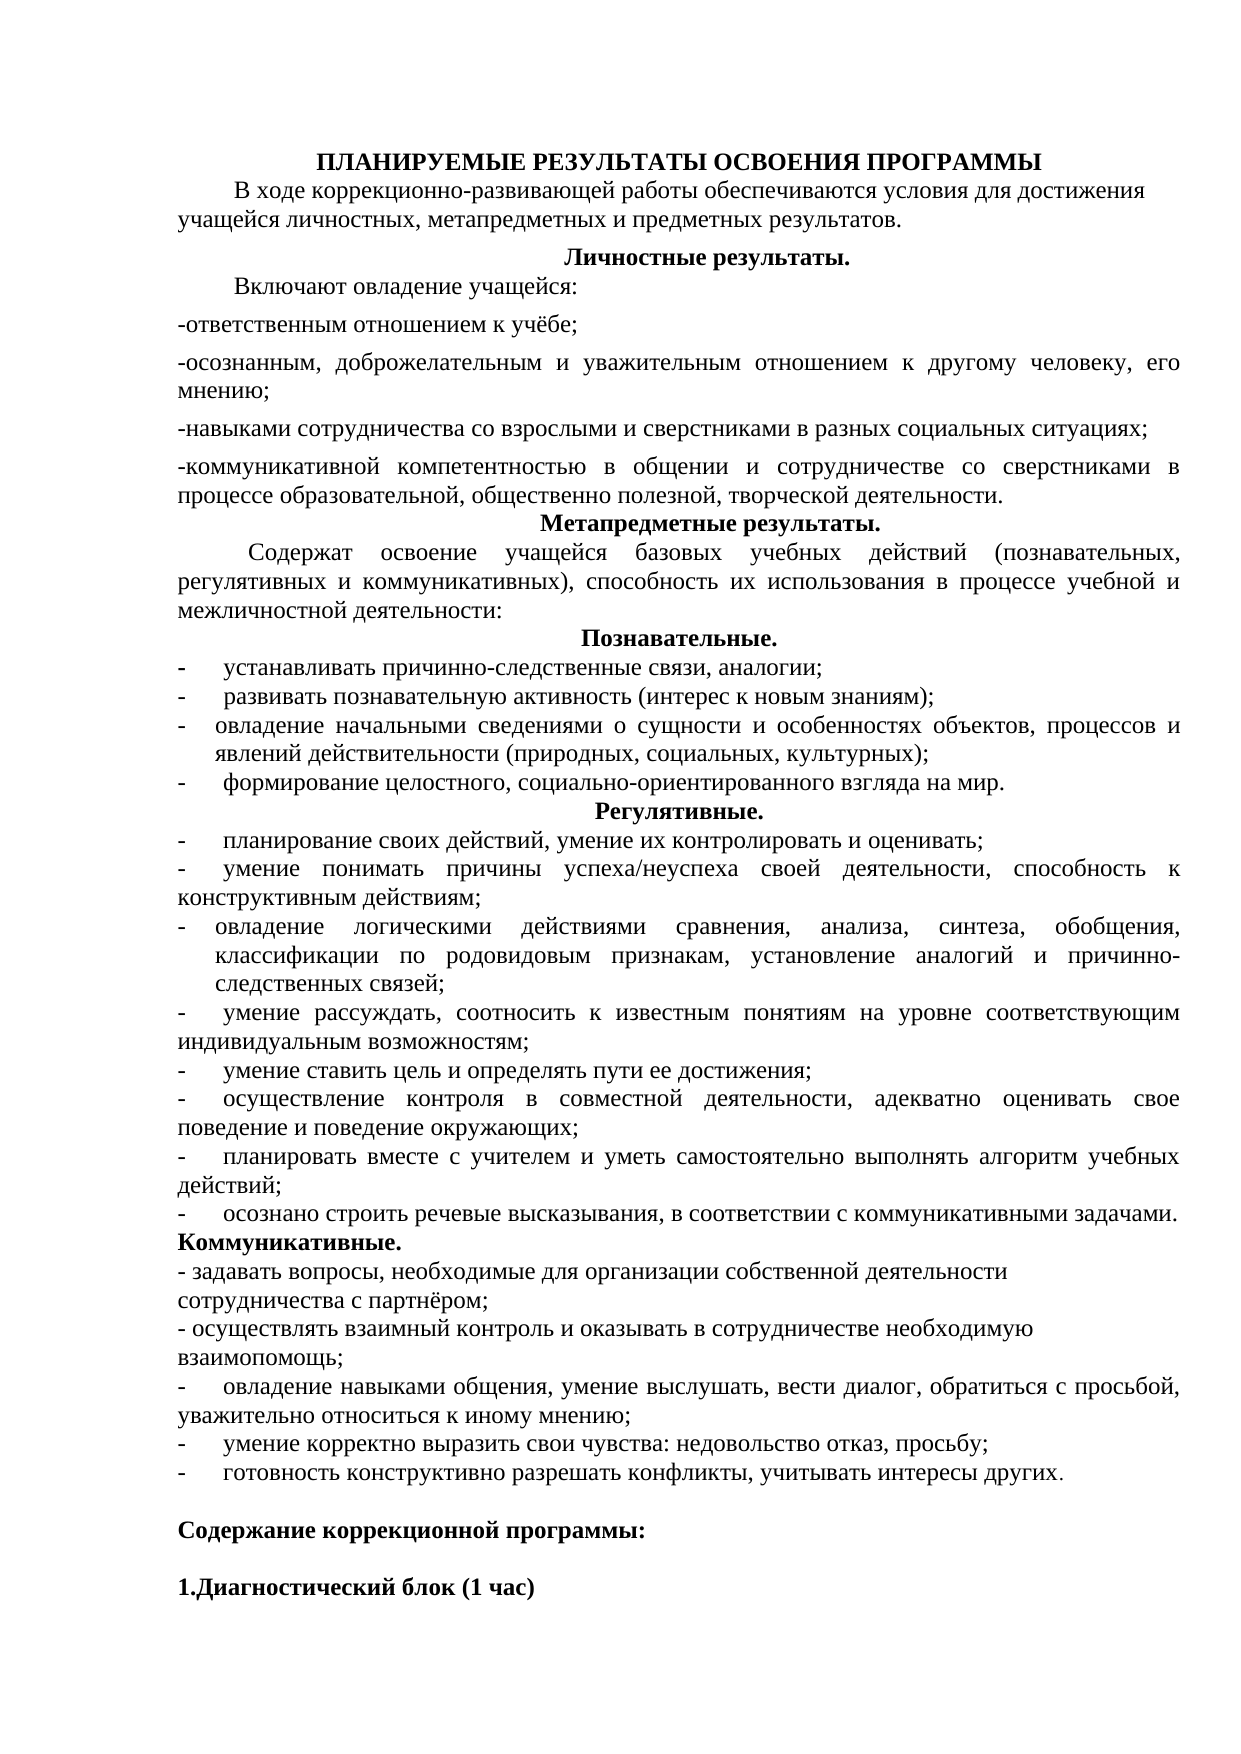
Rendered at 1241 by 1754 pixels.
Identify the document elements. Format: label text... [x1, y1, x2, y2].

text - планировать вместе с учителем и уметь самостоятельно выполнять алгоритм учебных действий; [177, 1141, 1181, 1198]
text - умение рассуждать, соотносить к известным понятиям на уровне соответствующим индивидуальным возможностям; [177, 997, 1181, 1055]
text В ходе коррекционно-развивающей работы обеспечиваются условия для достижения учащейся личностных, метапредметных и предметных результатов. [177, 176, 1181, 233]
text - овладение навыками общения, умение выслушать, вести диалог, обратиться с просьбой, уважительно относиться к иному мнению; [177, 1371, 1181, 1428]
text - умение понимать причины успеха/неуспеха своей деятельности, способность к конструктивным действиям; [177, 853, 1181, 911]
text - устанавливать причинно-следственные связи, аналогии; [177, 652, 1181, 681]
text - овладение логическими действиями сравнения, анализа, синтеза, обобщения, классификации по родовидовым признакам, установление аналогий и причинно-следственных связей; [177, 911, 1181, 997]
text ПЛАНИРУЕМЫЕ РЕЗУЛЬТАТЫ ОСВОЕНИЯ ПРОГРАММЫ [177, 147, 1181, 176]
text Метапредметные результаты. [177, 508, 1181, 537]
text - осуществлять взаимный контроль и оказывать в сотрудничестве необходимую взаимопомощь; [177, 1313, 1181, 1371]
text - овладение начальными сведениями о сущности и особенностях объектов, процессов и явлений действительности (природных, социальных, культурных); [177, 710, 1181, 767]
text Содержат освоение учащейся базовых учебных действий (познавательных, регулятивных и коммуникативных), способность их использования в процессе учебной и межличностной деятельности: [177, 537, 1181, 623]
text - формирование целостного, социально-ориентированного взгляда на мир. [177, 767, 1181, 796]
text - умение ставить цель и определять пути ее достижения; [177, 1055, 1181, 1083]
text Включают овладение учащейся: [177, 271, 1181, 300]
text - развивать познавательную активность (интерес к новым знаниям); [177, 681, 1181, 710]
text 1.Диагностический блок (1 час) [177, 1572, 1181, 1601]
text Личностные результаты. [177, 242, 1181, 271]
text Регулятивные. [177, 796, 1181, 825]
text - готовность конструктивно разрешать конфликты, учитывать интересы других. [177, 1457, 1181, 1486]
text Познавательные. [177, 623, 1181, 652]
text Содержание коррекционной программы: [177, 1515, 1181, 1543]
text -коммуникативной компетентностью в общении и сотрудничестве со сверстниками в процессе образовательной, общественно полезной, творческой деятельности. [177, 451, 1181, 508]
text -навыками сотрудничества со взрослыми и сверстниками в разных социальных ситуациях; [177, 413, 1181, 442]
text -ответственным отношением к учёбе; [177, 309, 1181, 337]
text - умение корректно выразить свои чувства: недовольство отказ, просьбу; [177, 1428, 1181, 1457]
text - осуществление контроля в совместной деятельности, адекватно оценивать свое поведение и поведение окружающих; [177, 1083, 1181, 1141]
text Коммуникативные. [177, 1227, 1181, 1256]
text - осознано строить речевые высказывания, в соответствии с коммуникативными задачами. [177, 1198, 1181, 1227]
text - планирование своих действий, умение их контролировать и оценивать; [177, 825, 1181, 853]
text - задавать вопросы, необходимые для организации собственной деятельности сотрудничества с партнёром; [177, 1256, 1181, 1313]
text -осознанным, доброжелательным и уважительным отношением к другому человеку, его мнению; [177, 347, 1181, 404]
